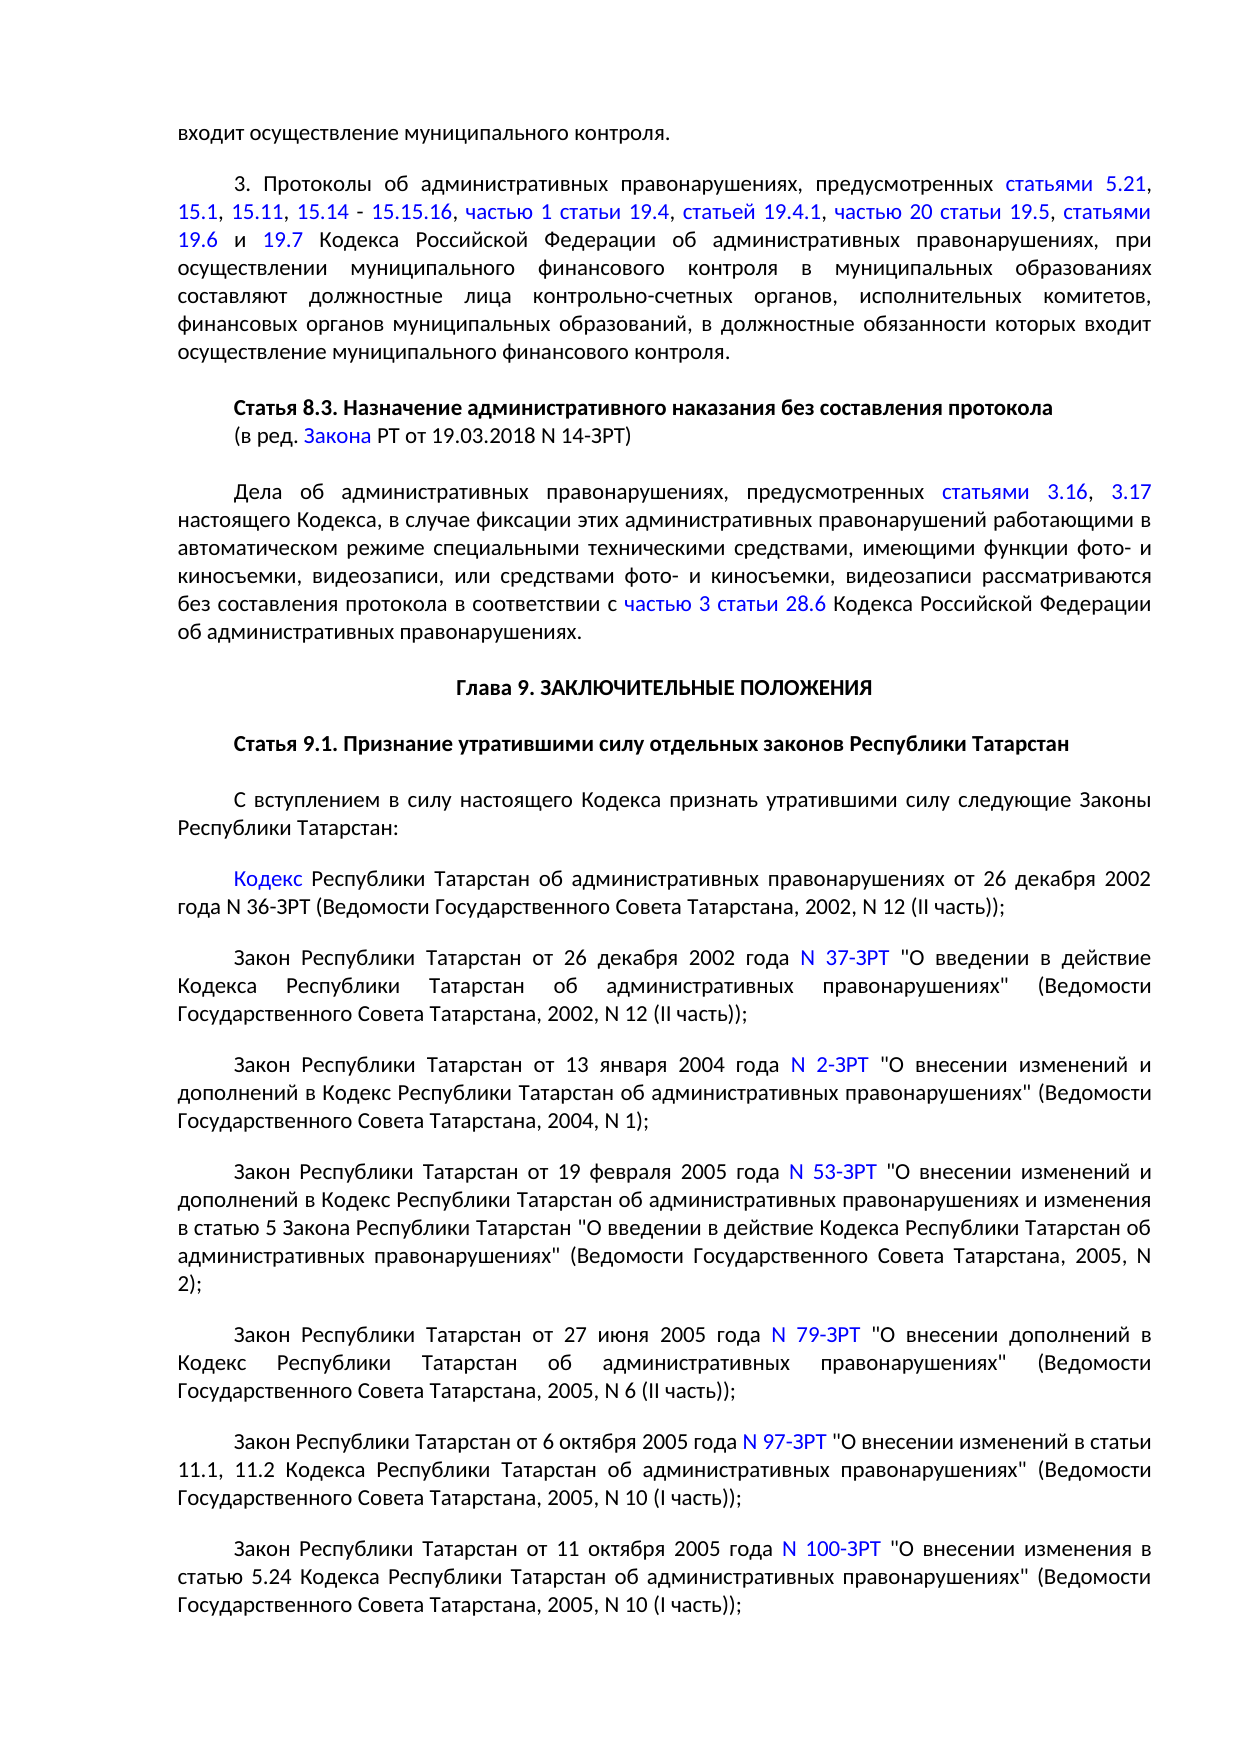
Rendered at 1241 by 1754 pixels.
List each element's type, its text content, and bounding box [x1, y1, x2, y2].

text Закон Республики Татарстан от 11 октября 2005 года N 100-ЗРТ "О внесении изменения в статью 5.24 Кодекса Республики Татарстан об административных правонарушениях" (Ведомости Государственного Совета Татарстана, 2005, N 10 (I часть)); [177, 1534, 1152, 1618]
text Дела об административных правонарушениях, предусмотренных статьями 3.16, 3.17 настоящего Кодекса, в случае фиксации этих административных правонарушений работающими в автоматическом режиме специальными техническими средствами, имеющими функции фото- и киносъемки, видеозаписи, или средствами фото- и киносъемки, видеозаписи рассматриваются без составления протокола в соответствии с частью 3 статьи 28.6 Кодекса Российской Федерации об административных правонарушениях. [177, 477, 1152, 645]
text Закон Республики Татарстан от 26 декабря 2002 года N 37-ЗРТ "О введении в действие Кодекса Республики Татарстан об административных правонарушениях" (Ведомости Государственного Совета Татарстана, 2002, N 12 (II часть)); [177, 943, 1152, 1027]
text Кодекс Республики Татарстан об административных правонарушениях от 26 декабря 2002 года N 36-ЗРТ (Ведомости Государственного Совета Татарстана, 2002, N 12 (II часть)); [177, 864, 1152, 921]
title Статья 9.1. Признание утратившими силу отдельных законов Республики Татарстан [177, 729, 1152, 757]
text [177, 118, 1152, 146]
text С вступлением в силу настоящего Кодекса признать утратившими силу следующие Законы Республики Татарстан: [177, 786, 1152, 842]
text Закон Республики Татарстан от 19 февраля 2005 года N 53-ЗРТ "О внесении изменений и дополнений в Кодекс Республики Татарстан об административных правонарушениях и изменения в статью 5 Закона Республики Татарстан "О введении в действие Кодекса Республики Татарстан об административных правонарушениях" (Ведомости Государственного Совета Татарстана, 2005, N 2); [177, 1157, 1152, 1297]
title Статья 8.3. Назначение административного наказания без составления протокола [177, 393, 1152, 421]
text Закон Республики Татарстан от 13 января 2004 года N 2-ЗРТ "О внесении изменений и дополнений в Кодекс Республики Татарстан об административных правонарушениях" (Ведомости Государственного Совета Татарстана, 2004, N 1); [177, 1050, 1152, 1134]
text (в ред. Закона РТ от 19.03.2018 N 14-ЗРТ) [177, 421, 1152, 449]
text Закон Республики Татарстан от 27 июня 2005 года N 79-ЗРТ "О внесении дополнений в Кодекс Республики Татарстан об административных правонарушениях" (Ведомости Государственного Совета Татарстана, 2005, N 6 (II часть)); [177, 1320, 1152, 1404]
text 3. Протоколы об административных правонарушениях, предусмотренных статьями 5.21, 15.1, 15.11, 15.14 - 15.15.16, частью 1 статьи 19.4, статьей 19.4.1, частью 20 статьи 19.5, статьями 19.6 и 19.7 Кодекса Российской Федерации об административных правонарушениях, при осуществлении муниципального финансового контроля в муниципальных образованиях составляют должностные лица контрольно-счетных органов, исполнительных комитетов, финансовых органов муниципальных образований, в должностные обязанности которых входит осуществление муниципального финансового контроля. [177, 169, 1152, 365]
text Закон Республики Татарстан от 6 октября 2005 года N 97-ЗРТ "О внесении изменений в статьи 11.1, 11.2 Кодекса Республики Татарстан об административных правонарушениях" (Ведомости Государственного Совета Татарстана, 2005, N 10 (I часть)); [177, 1427, 1152, 1511]
title Глава 9. ЗАКЛЮЧИТЕЛЬНЫЕ ПОЛОЖЕНИЯ [177, 673, 1152, 701]
